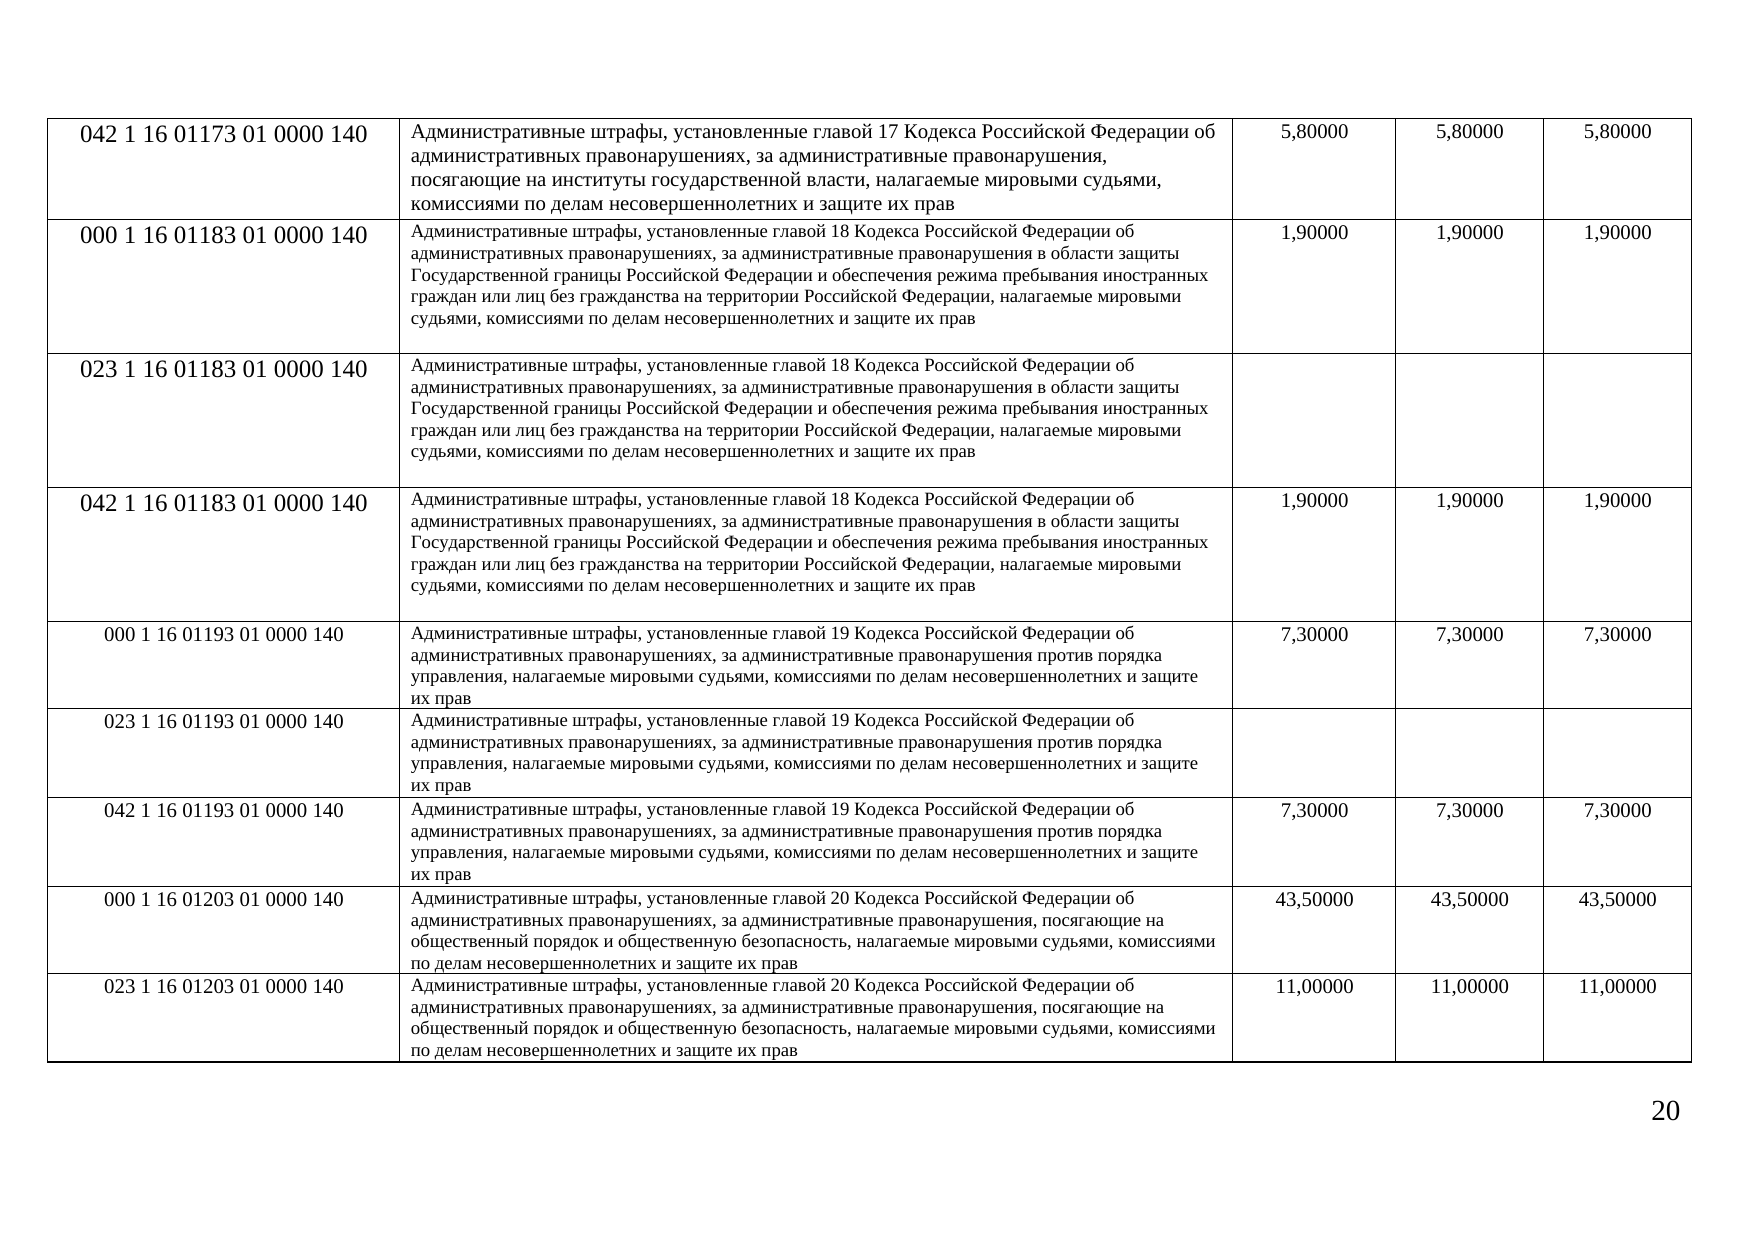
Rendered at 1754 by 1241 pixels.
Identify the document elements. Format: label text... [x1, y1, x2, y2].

table_cell 11,00000 [1544, 974, 1691, 1061]
table_cell Административные штрафы, установленные главой 18 Кодекса Российской Федерации об административных правонарушениях, за административные правонарушения в области защиты Государственной границы Российской Федерации и обеспечения режима пребывания иностранных граждан или лиц без гражданства на территории Российской Федерации, налагаемые мировыми судьями, комиссиями по делам несовершеннолетних и защите их прав [400, 488, 1232, 621]
table_cell 1,90000 [1233, 220, 1395, 353]
table_cell Административные штрафы, установленные главой 19 Кодекса Российской Федерации об административных правонарушениях, за административные правонарушения против порядка управления, налагаемые мировыми судьями, комиссиями по делам несовершеннолетних и защите их прав [400, 798, 1232, 886]
table_cell 7,30000 [1544, 798, 1691, 886]
table_cell 1,90000 [1544, 488, 1691, 621]
table_cell Административные штрафы, установленные главой 19 Кодекса Российской Федерации об административных правонарушениях, за административные правонарушения против порядка управления, налагаемые мировыми судьями, комиссиями по делам несовершеннолетних и защите их прав [400, 709, 1232, 797]
table_cell 000 1 16 01183 01 0000 140 [48, 220, 399, 353]
table_cell 1,90000 [1233, 488, 1395, 621]
table_cell 023 1 16 01193 01 0000 140 [48, 709, 399, 797]
table_cell [1544, 709, 1691, 797]
table_cell [1544, 354, 1691, 487]
table_cell 5,80000 [1396, 119, 1543, 219]
table_cell 43,50000 [1233, 887, 1395, 973]
table_cell Административные штрафы, установленные главой 18 Кодекса Российской Федерации об административных правонарушениях, за административные правонарушения в области защиты Государственной границы Российской Федерации и обеспечения режима пребывания иностранных граждан или лиц без гражданства на территории Российской Федерации, налагаемые мировыми судьями, комиссиями по делам несовершеннолетних и защите их прав [400, 220, 1232, 353]
table_cell 11,00000 [1233, 974, 1395, 1061]
table_cell 023 1 16 01203 01 0000 140 [48, 974, 399, 1061]
table_cell 042 1 16 01193 01 0000 140 [48, 798, 399, 886]
table_cell 11,00000 [1396, 974, 1543, 1061]
table_cell 000 1 16 01203 01 0000 140 [48, 887, 399, 973]
table_cell 1,90000 [1396, 488, 1543, 621]
table_cell 7,30000 [1396, 798, 1543, 886]
table_cell 023 1 16 01183 01 0000 140 [48, 354, 399, 487]
table_cell 000 1 16 01193 01 0000 140 [48, 622, 399, 708]
table_cell 1,90000 [1396, 220, 1543, 353]
table_cell 5,80000 [1544, 119, 1691, 219]
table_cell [400, 119, 1232, 219]
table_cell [400, 974, 1232, 1061]
table_cell 1,90000 [1544, 220, 1691, 353]
table_cell 5,80000 [1233, 119, 1395, 219]
table_cell 042 1 16 01173 01 0000 140 [48, 119, 399, 219]
table_cell [1233, 354, 1395, 487]
table_cell 7,30000 [1544, 622, 1691, 708]
table_cell 7,30000 [1233, 622, 1395, 708]
table_cell [1233, 709, 1395, 797]
table_cell [1396, 709, 1543, 797]
table_cell 7,30000 [1233, 798, 1395, 886]
table_cell 43,50000 [1396, 887, 1543, 973]
table_cell Административные штрафы, установленные главой 19 Кодекса Российской Федерации об административных правонарушениях, за административные правонарушения против порядка управления, налагаемые мировыми судьями, комиссиями по делам несовершеннолетних и защите их прав [400, 622, 1232, 708]
table_cell [1396, 354, 1543, 487]
table_cell 43,50000 [1544, 887, 1691, 973]
table_cell 7,30000 [1396, 622, 1543, 708]
table_cell Административные штрафы, установленные главой 18 Кодекса Российской Федерации об административных правонарушениях, за административные правонарушения в области защиты Государственной границы Российской Федерации и обеспечения режима пребывания иностранных граждан или лиц без гражданства на территории Российской Федерации, налагаемые мировыми судьями, комиссиями по делам несовершеннолетних и защите их прав [400, 354, 1232, 487]
table_cell 042 1 16 01183 01 0000 140 [48, 488, 399, 621]
